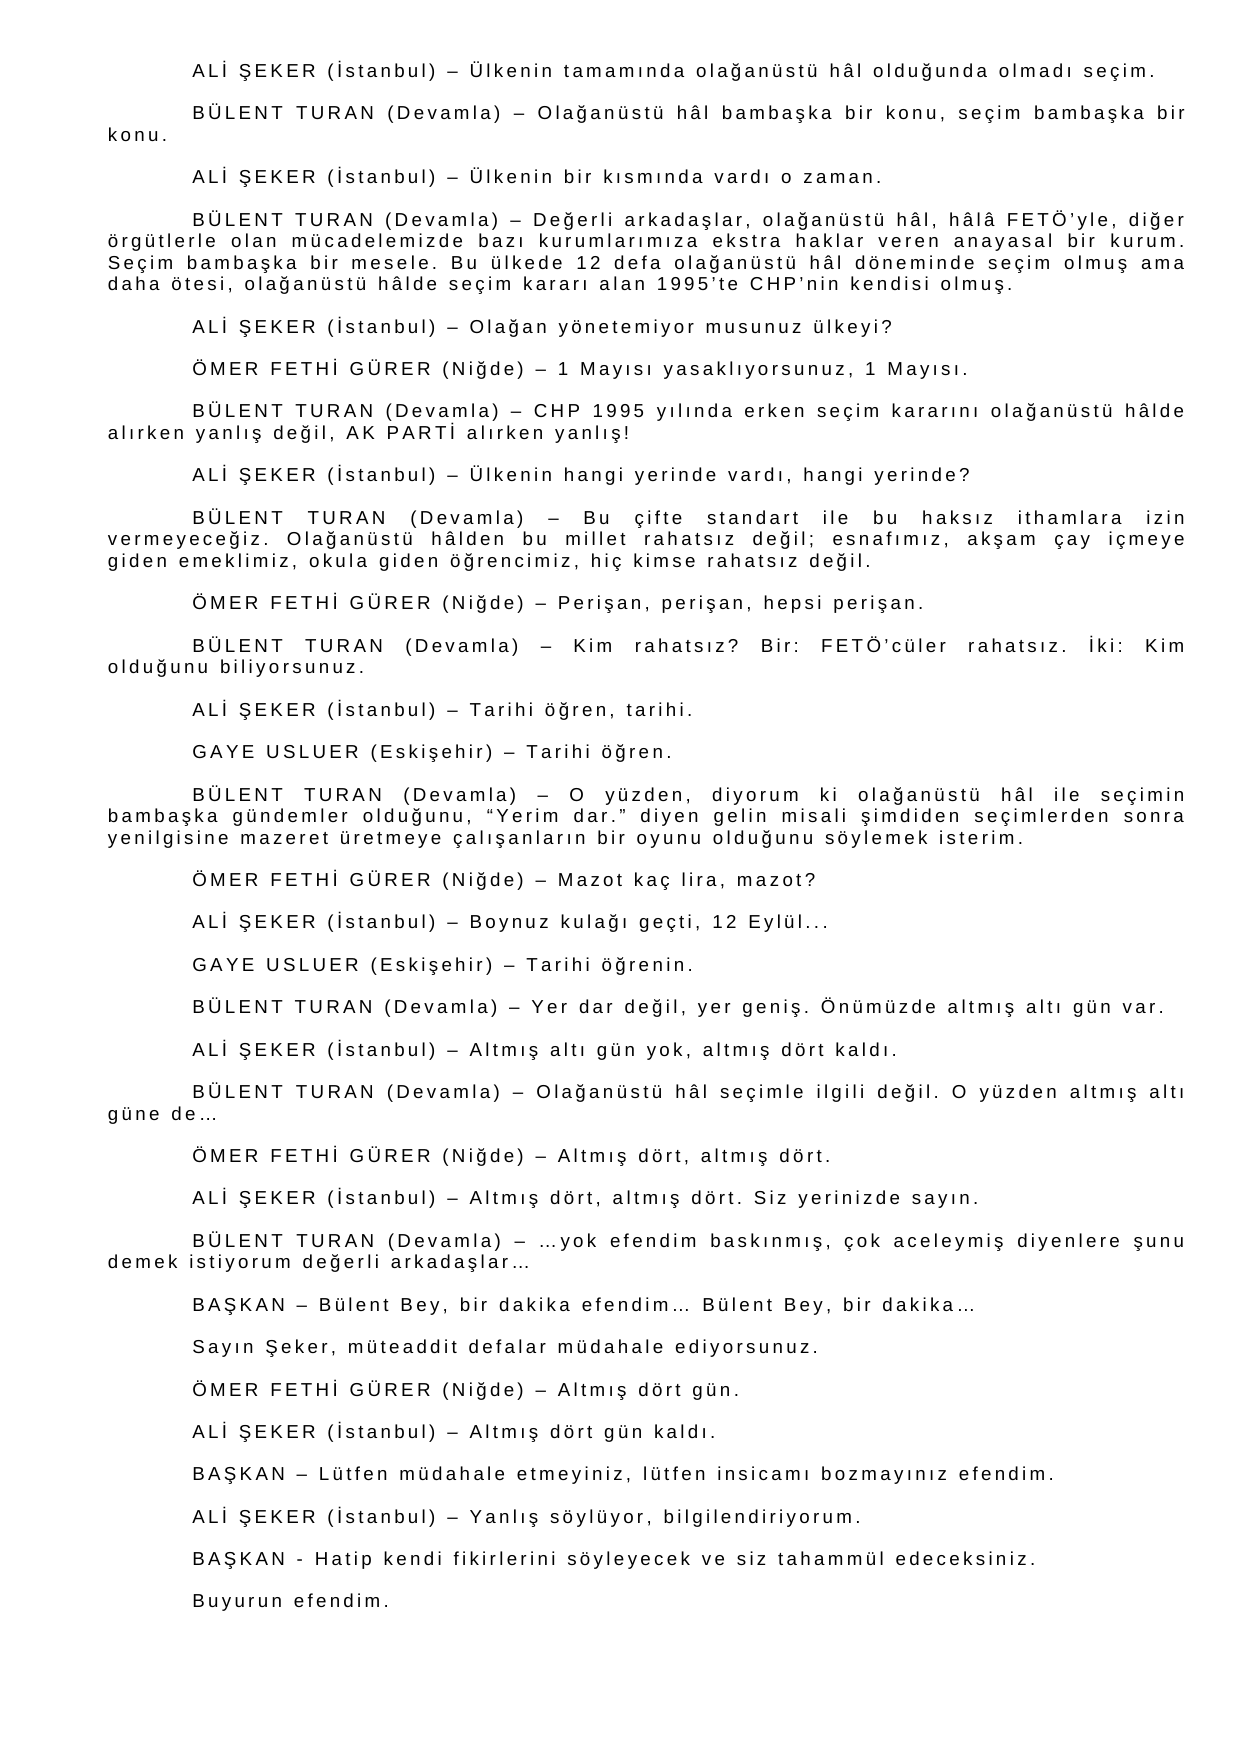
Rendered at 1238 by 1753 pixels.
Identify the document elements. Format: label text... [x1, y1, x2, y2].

text ALİ ŞEKER (İstanbul) – Ülkenin bir kısmında vardı o zaman. [108, 166, 1186, 188]
text ÖMER FETHİ GÜRER (Niğde) – Altmış dört, altmış dört. [108, 1145, 1186, 1166]
text BÜLENT TURAN (Devamla) – Bu çifte standart ile bu haksız ithamlara izin vermeyeceğiz. Olağanüstü hâlden bu millet rahatsız değil; esnafımız, akşam çay içmeye giden emeklimiz, okula giden öğrencimiz, hiç kimse rahatsız değil. [108, 507, 1186, 571]
text BÜLENT TURAN (Devamla) – Kim rahatsız? Bir: FETÖ’cüler rahatsız. İki: Kim olduğunu biliyorsunuz. [108, 634, 1186, 678]
text BÜLENT TURAN (Devamla) – Olağanüstü hâl bambaşka bir konu, seçim bambaşka bir konu. [108, 102, 1186, 145]
text ALİ ŞEKER (İstanbul) – Tarihi öğren, tarihi. [108, 698, 1186, 720]
text ÖMER FETHİ GÜRER (Niğde) – Mazot kaç lira, mazot? [108, 869, 1186, 890]
text Buyurun efendim. [108, 1590, 1186, 1612]
text ALİ ŞEKER (İstanbul) – Yanlış söylüyor, bilgilendiriyorum. [108, 1506, 1186, 1527]
text BÜLENT TURAN (Devamla) – CHP 1995 yılında erken seçim kararını olağanüstü hâlde alırken yanlış değil, AK PARTİ alırken yanlış! [108, 400, 1186, 443]
text ALİ ŞEKER (İstanbul) – Olağan yönetemiyor musunuz ülkeyi? [108, 316, 1186, 337]
text BAŞKAN - Hatip kendi fikirlerini söyleyecek ve siz tahammül edeceksiniz. [108, 1548, 1186, 1569]
text ALİ ŞEKER (İstanbul) – Ülkenin hangi yerinde vardı, hangi yerinde? [108, 464, 1186, 486]
text GAYE USLUER (Eskişehir) – Tarihi öğren. [108, 741, 1186, 762]
text BÜLENT TURAN (Devamla) – Değerli arkadaşlar, olağanüstü hâl, hâlâ FETÖ’yle, diğer örgütlerle olan mücadelemizde bazı kurumlarımıza ekstra haklar veren anayasal bir kurum. Seçim bambaşka bir mesele. Bu ülkede 12 defa olağanüstü hâl döneminde seçim olmuş ama daha ötesi, olağanüstü hâlde seçim kararı alan 1995’te CHP’nin kendisi olmuş. [108, 208, 1186, 295]
text GAYE USLUER (Eskişehir) – Tarihi öğrenin. [108, 954, 1186, 975]
text ÖMER FETHİ GÜRER (Niğde) – Altmış dört gün. [108, 1378, 1186, 1400]
text ÖMER FETHİ GÜRER (Niğde) – 1 Mayısı yasaklıyorsunuz, 1 Mayısı. [108, 358, 1186, 379]
text ALİ ŞEKER (İstanbul) – Altmış altı gün yok, altmış dört kaldı. [108, 1038, 1186, 1060]
text ALİ ŞEKER (İstanbul) – Boynuz kulağı geçti, 12 Eylül... [108, 911, 1186, 933]
text Sayın Şeker, müteaddit defalar müdahale ediyorsunuz. [108, 1336, 1186, 1357]
text ÖMER FETHİ GÜRER (Niğde) – Perişan, perişan, hepsi perişan. [108, 592, 1186, 614]
text BAŞKAN – Lütfen müdahale etmeyiniz, lütfen insicamı bozmayınız efendim. [108, 1463, 1186, 1485]
text ALİ ŞEKER (İstanbul) – Ülkenin tamamında olağanüstü hâl olduğunda olmadı seçim. [108, 60, 1186, 81]
text BÜLENT TURAN (Devamla) – …yok efendim baskınmış, çok aceleymiş diyenlere şunu demek istiyorum değerli arkadaşlar… [108, 1229, 1186, 1273]
text BÜLENT TURAN (Devamla) – O yüzden, diyorum ki olağanüstü hâl ile seçimin bambaşka gündemler olduğunu, “Yerim dar.” diyen gelin misali şimdiden seçimlerden sonra yenilgisine mazeret üretmeye çalışanların bir oyunu olduğunu söylemek isterim. [108, 783, 1186, 848]
text ALİ ŞEKER (İstanbul) – Altmış dört, altmış dört. Siz yerinizde sayın. [108, 1187, 1186, 1209]
text ALİ ŞEKER (İstanbul) – Altmış dört gün kaldı. [108, 1421, 1186, 1442]
text BÜLENT TURAN (Devamla) – Yer dar değil, yer geniş. Önümüzde altmış altı gün var. [108, 996, 1186, 1018]
text BAŞKAN – Bülent Bey, bir dakika efendim… Bülent Bey, bir dakika… [108, 1293, 1186, 1315]
text BÜLENT TURAN (Devamla) – Olağanüstü hâl seçimle ilgili değil. O yüzden altmış altı güne de… [108, 1081, 1186, 1124]
